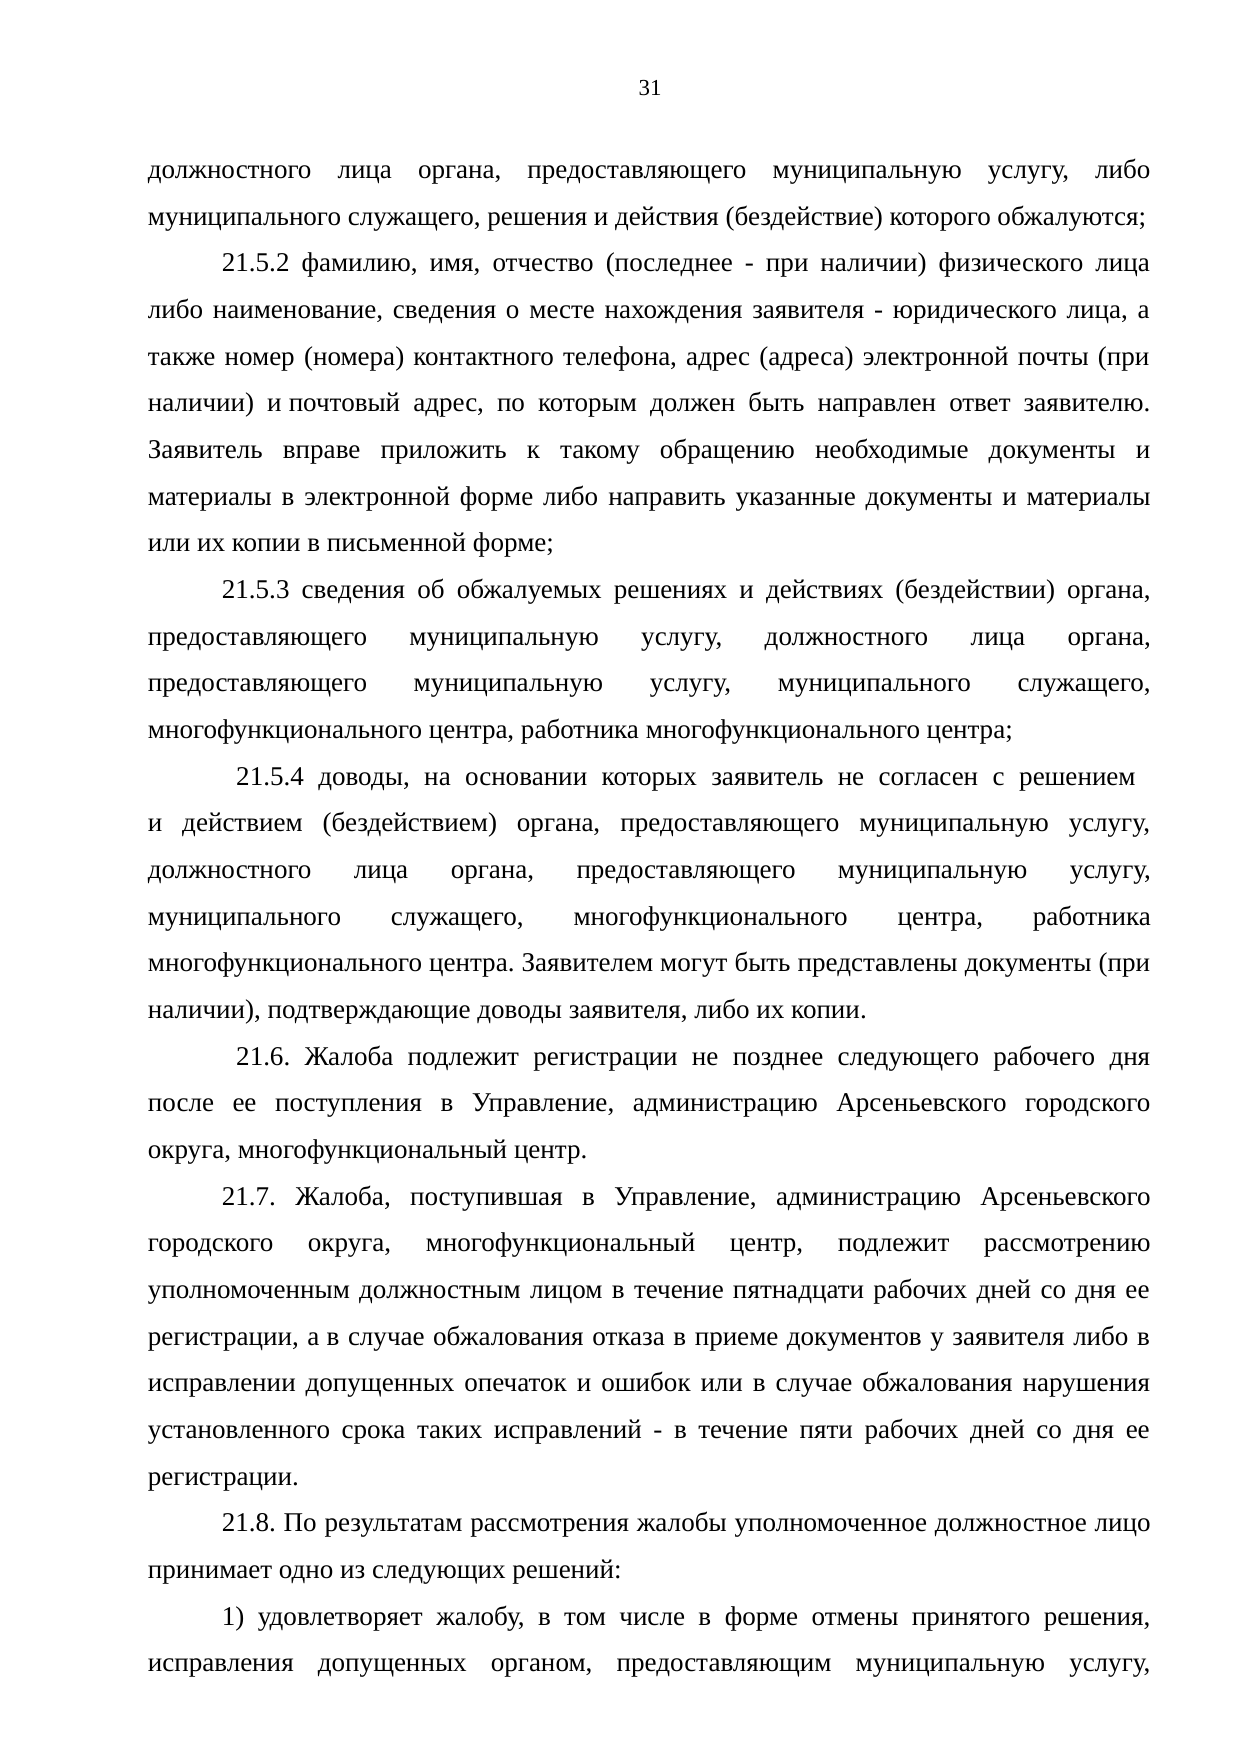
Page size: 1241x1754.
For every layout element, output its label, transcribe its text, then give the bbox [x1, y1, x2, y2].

text 21.8. По результатам рассмотрения жалобы уполномоченное должностное лицо принимает одно из следующих решений: [148, 1506, 1152, 1584]
text 21.5.2 фамилию, имя, отчество (последнее - при наличии) физического лица либо наименование, сведения о месте нахождения заявителя - юридического лица, а также номер (номера) контактного телефона, адрес (адреса) электронной почты (при наличии) и почтовый адрес, по которым должен быть направлен ответ заявителю. Заявитель вправе приложить к такому обращению необходимые документы и материалы в электронной форме либо направить указанные документы и материалы или их копии в письменной форме; [148, 246, 1152, 557]
text 21.5.4 доводы, на основании которых заявитель не согласен с решением и действием (бездействием) органа, предоставляющего муниципальную услугу, должностного лица органа, предоставляющего муниципальную услугу, муниципального служащего, многофункционального центра, работника многофункционального центра. Заявителем могут быть представлены документы (при наличии), подтверждающие доводы заявителя, либо их копии. [148, 759, 1152, 1024]
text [148, 153, 1152, 231]
text 21.5.3 сведения об обжалуемых решениях и действиях (бездействии) органа, предоставляющего муниципальную услугу, должностного лица органа, предоставляющего муниципальную услугу, муниципального служащего, многофункционального центра, работника многофункционального центра; [148, 573, 1152, 744]
text 21.7. Жалоба, поступившая в Управление, администрацию Арсеньевского городского округа, многофункциональный центр, подлежит рассмотрению уполномоченным должностным лицом в течение пятнадцати рабочих дней со дня ее регистрации, а в случае обжалования отказа в приеме документов у заявителя либо в исправлении допущенных опечаток и ошибок или в случае обжалования нарушения установленного срока таких исправлений - в течение пяти рабочих дней со дня ее регистрации. [148, 1179, 1152, 1491]
text 21.6. Жалоба подлежит регистрации не позднее следующего рабочего дня после ее поступления в Управление, администрацию Арсеньевского городского округа, многофункциональный центр. [148, 1039, 1152, 1164]
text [148, 1599, 1152, 1677]
